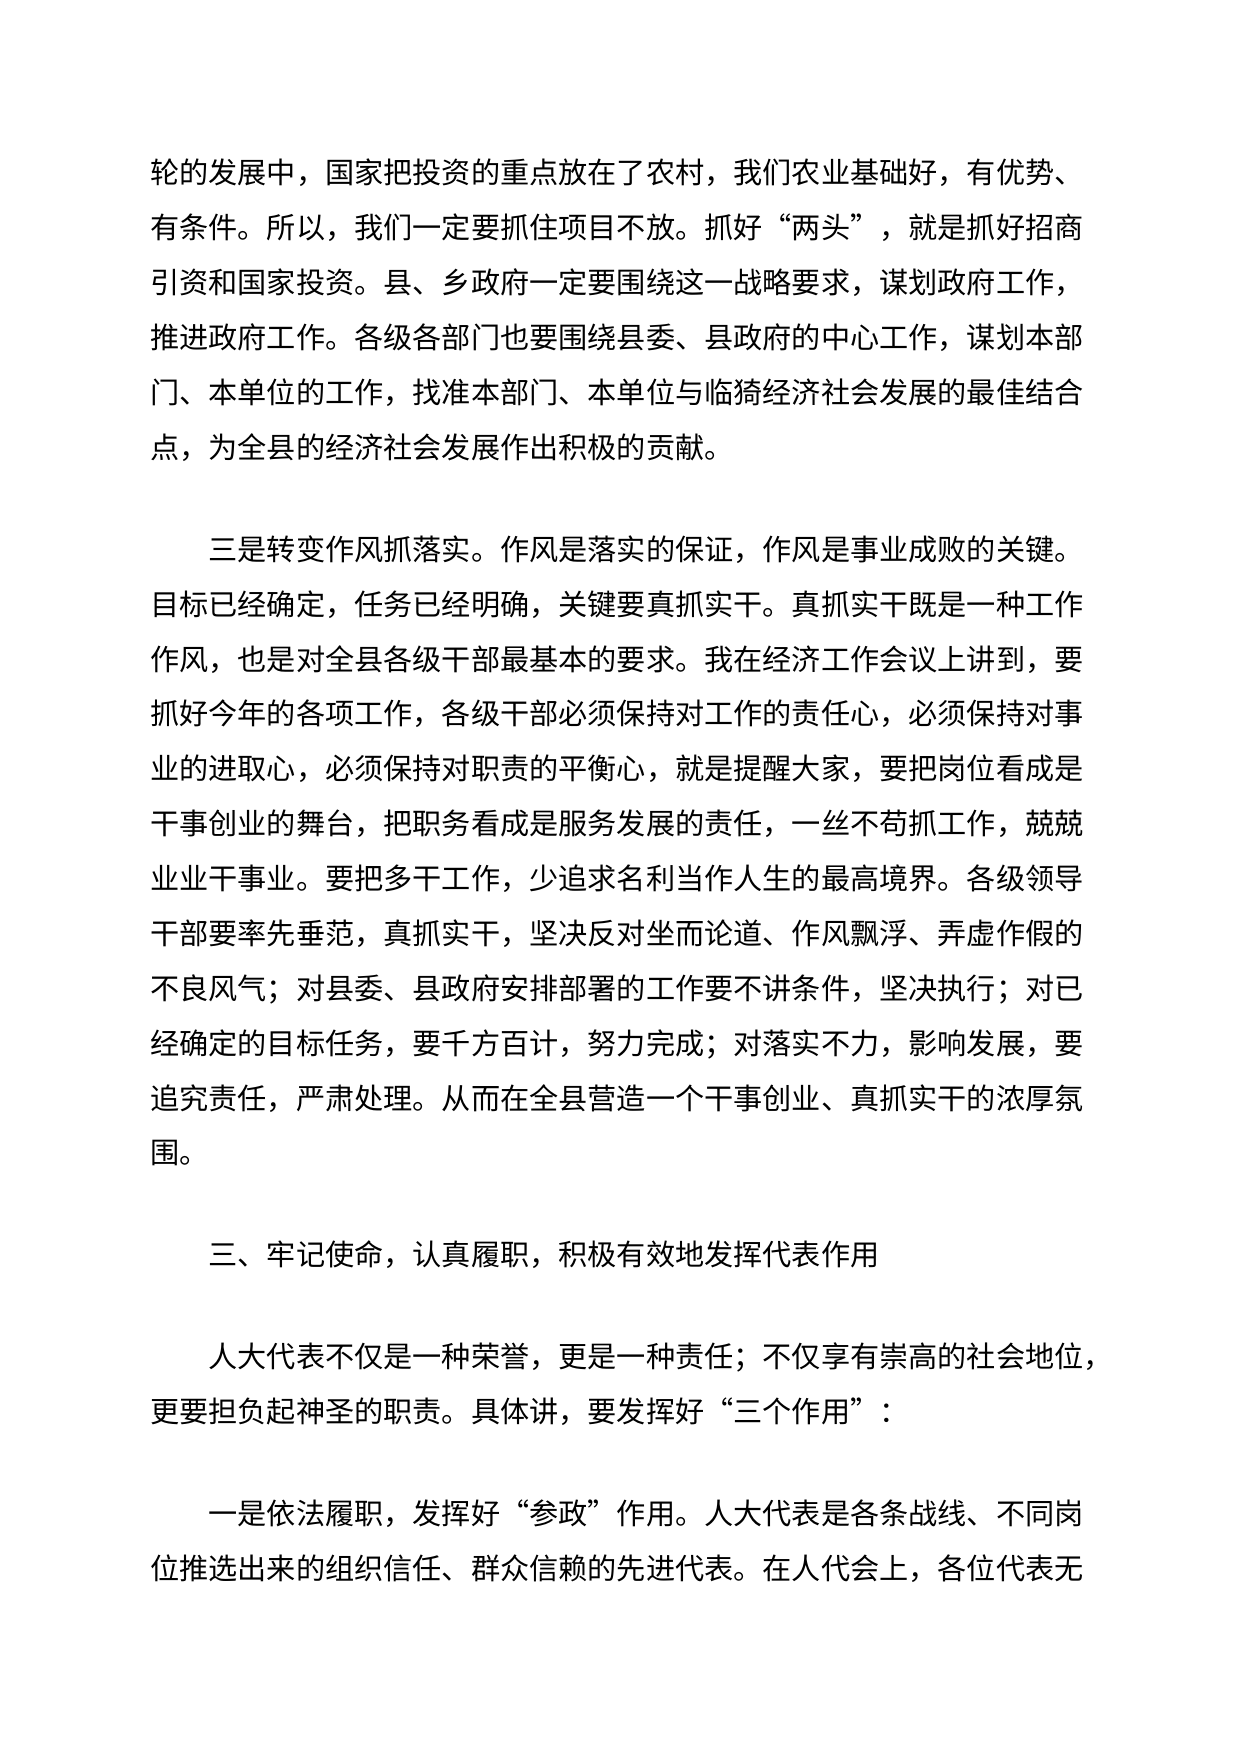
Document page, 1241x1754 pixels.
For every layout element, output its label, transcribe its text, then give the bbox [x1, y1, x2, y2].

text 三是转变作风抓落实。作风是落实的保证，作风是事业成败的关键。目标已经确定，任务已经明确，关键要真抓实干。真抓实干既是一种工作作风，也是对全县各级干部最基本的要求。我在经济工作会议上讲到，要抓好今年的各项工作，各级干部必须保持对工作的责任心，必须保持对事业的进取心，必须保持对职责的平衡心，就是提醒大家，要把岗位看成是干事创业的舞台，把职务看成是服务发展的责任，一丝不苟抓工作，兢兢业业干事业。要把多干工作，少追求名利当作人生的最高境界。各级领导干部要率先垂范，真抓实干，坚决反对坐而论道、作风飘浮、弄虚作假的不良风气；对县委、县政府安排部署的工作要不讲条件，坚决执行；对已经确定的目标任务，要千方百计，努力完成；对落实不力，影响发展，要追究责任，严肃处理。从而在全县营造一个干事创业、真抓实干的浓厚氛围。 [150, 526, 1090, 1172]
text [150, 150, 1090, 467]
text 三、牢记使命，认真履职，积极有效地发挥代表作用 [150, 1232, 1090, 1274]
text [150, 1490, 1090, 1587]
text 人大代表不仅是一种荣誉，更是一种责任；不仅享有崇高的社会地位，更要担负起神圣的职责。具体讲，要发挥好“三个作用”： [150, 1334, 1090, 1431]
